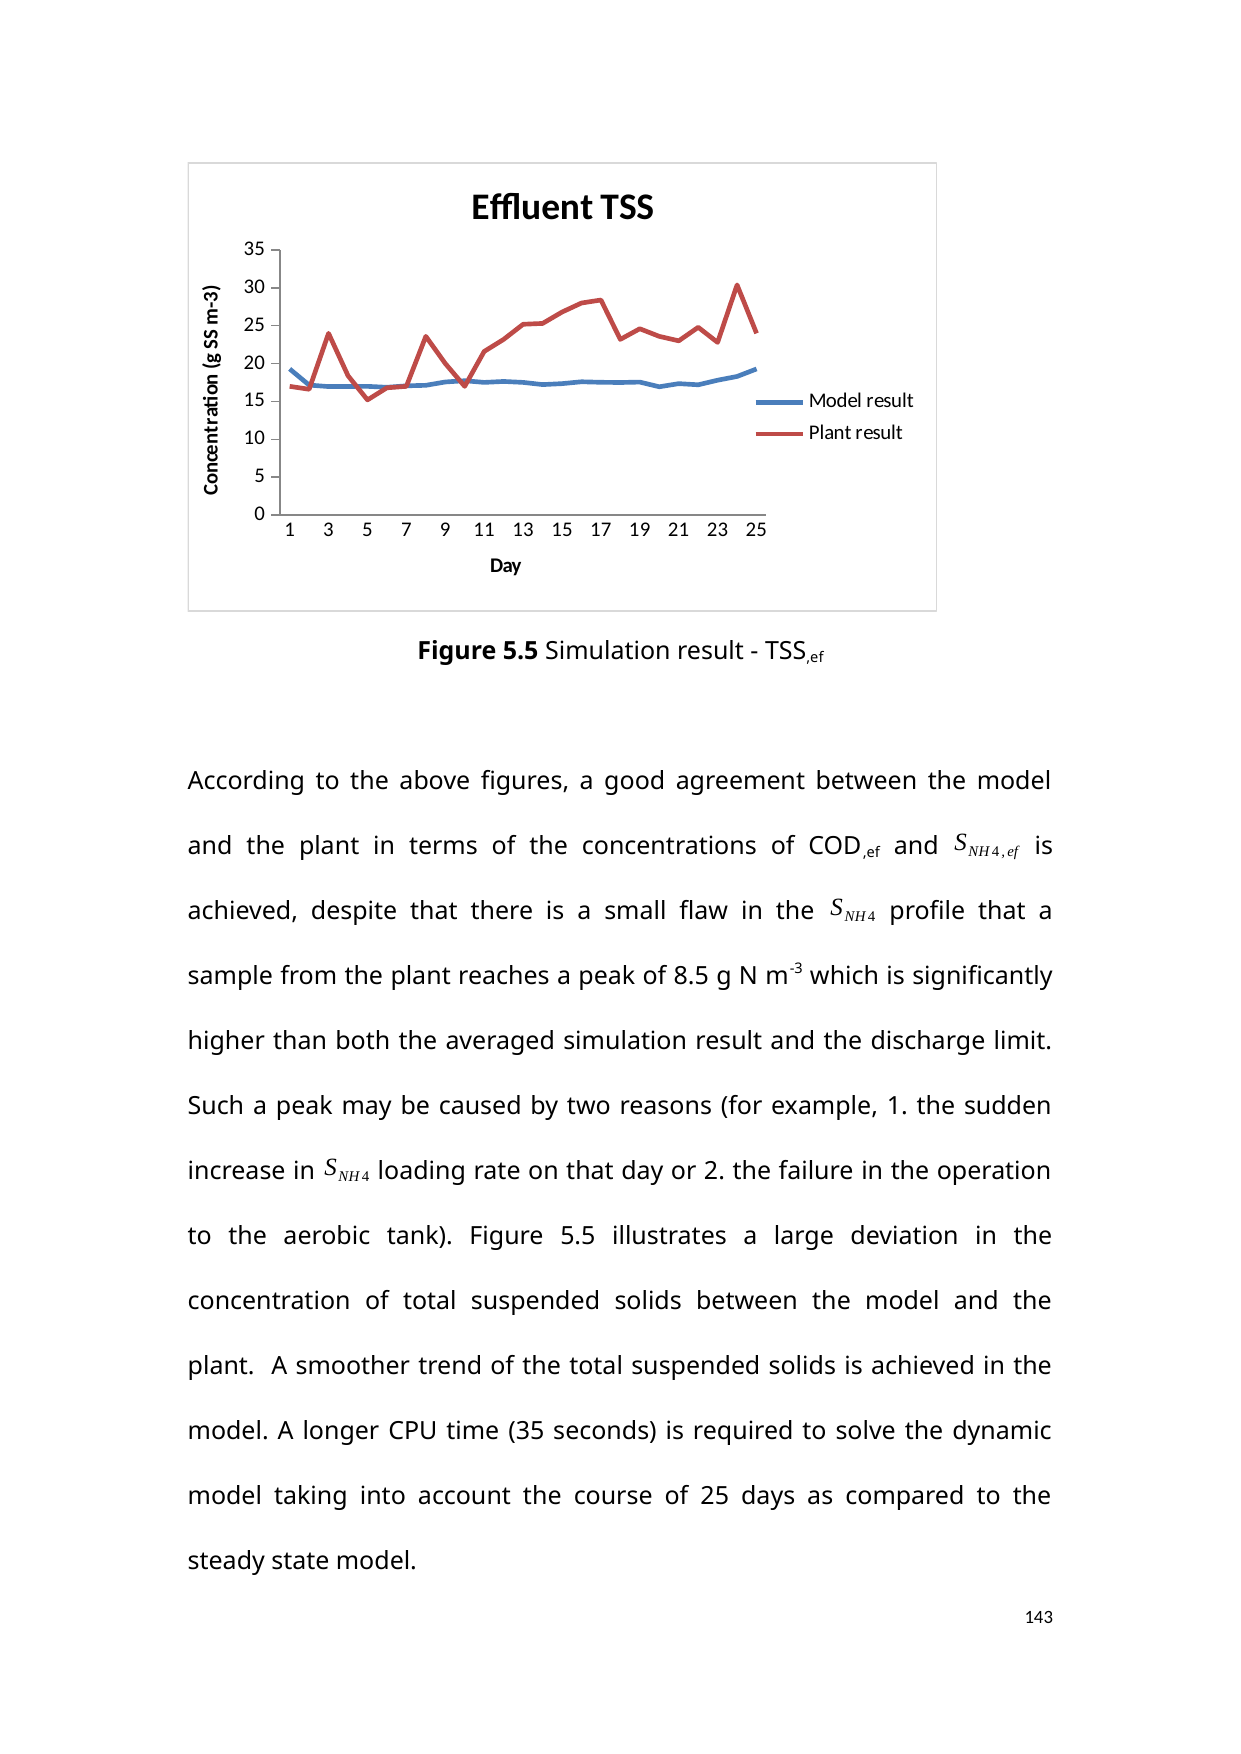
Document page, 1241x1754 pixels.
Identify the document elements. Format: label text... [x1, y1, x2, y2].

text Figure 5.5 Simulation result - TSS,ef [187, 617, 1053, 682]
text According to the above figures, a good agreement between the model and the plant in terms of the concentrations of COD,ef and is achieved, despite that there is a small flaw in the profile that a sample from the plant reaches a peak of 8.5 g N m-3 which is significantly higher than both the averaged simulation result and the discharge limit. Such a peak may be caused by two reasons (for example, 1. the sudden increase in loading rate on that day or 2. the failure in the operation to the aerobic tank). Figure 5.5 illustrates a large deviation in the concentration of total suspended solids between the model and the plant. A smoother trend of the total suspended solids is achieved in the model. A longer CPU time (35 seconds) is required to solve the dynamic model taking into account the course of 25 days as compared to the steady state model. [187, 747, 1053, 1592]
